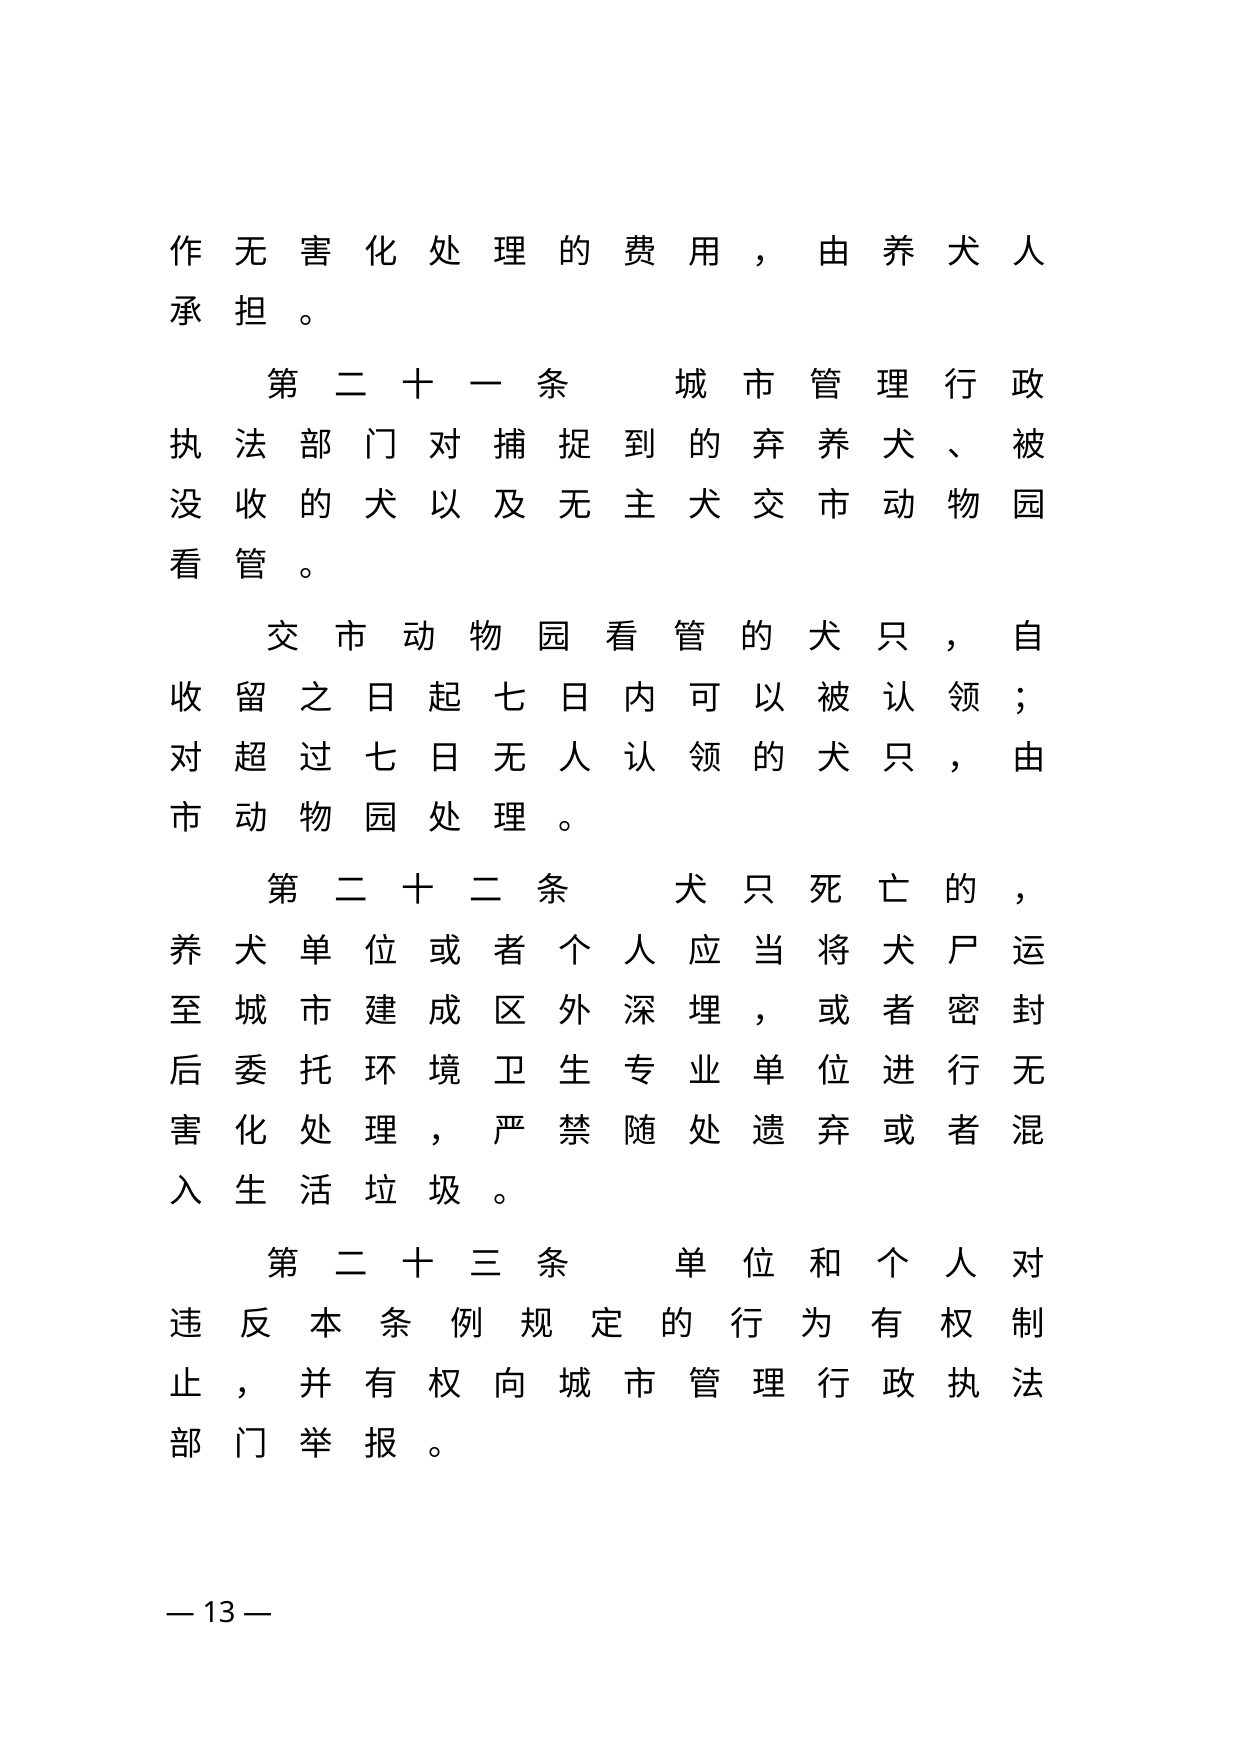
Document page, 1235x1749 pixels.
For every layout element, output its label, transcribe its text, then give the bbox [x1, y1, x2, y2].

text 交市动物园看管的犬只，自收留之日起七日内可以被认领；对超过七日无人认领的犬只，由市动物园处理。 [169, 604, 1077, 845]
text 第二十一条 城市管理行政执法部门对捕捉到的弃养犬、被没收的犬以及无主犬交市动物园看管。 [169, 351, 1077, 592]
text 第二十二条 犬只死亡的，养犬单位或者个人应当将犬尸运至城市建成区外深埋，或者密封后委托环境卫生专业单位进行无害化处理，严禁随处遗弃或者混入生活垃圾。 [169, 857, 1077, 1218]
text 第二十三条 单位和个人对违反本条例规定的行为有权制止，并有权向城市管理行政执法部门举报。 [169, 1230, 1077, 1471]
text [169, 219, 1077, 339]
